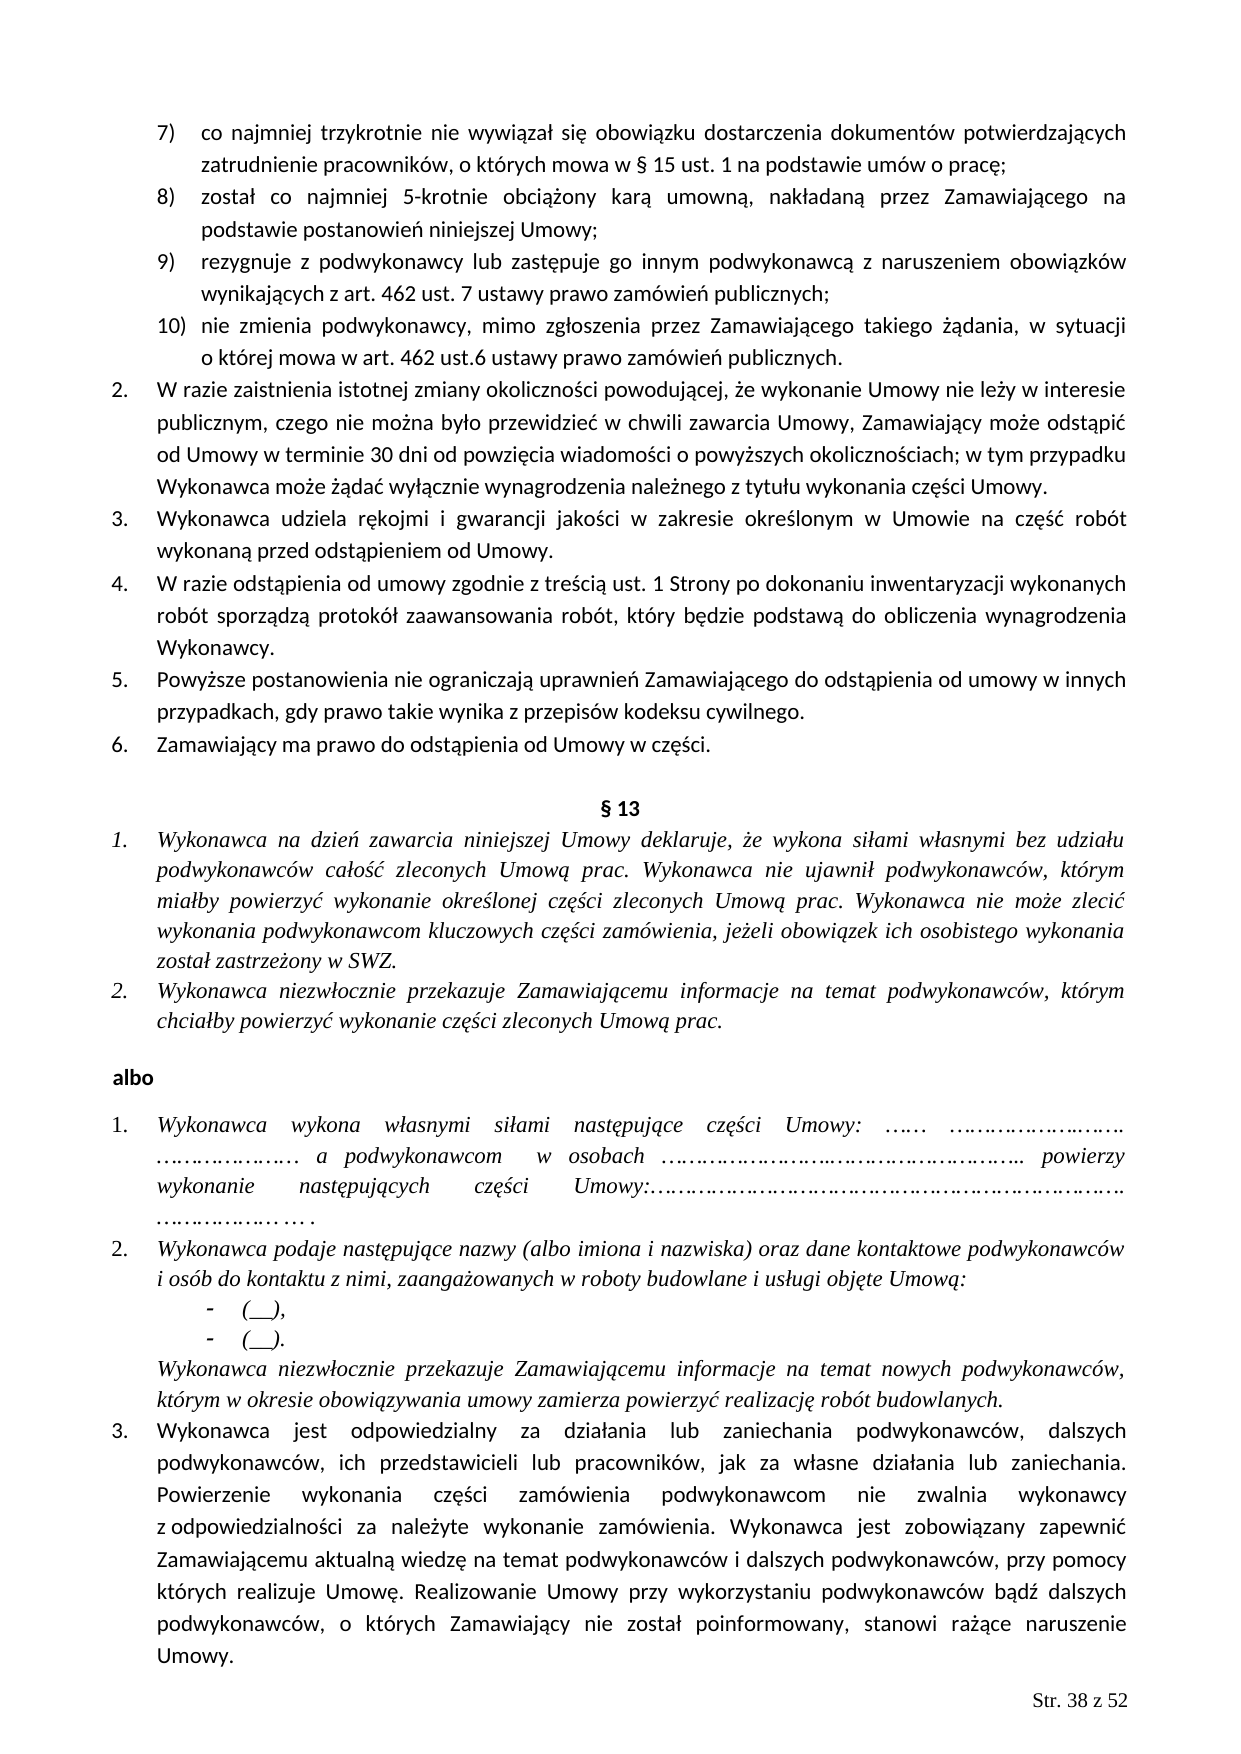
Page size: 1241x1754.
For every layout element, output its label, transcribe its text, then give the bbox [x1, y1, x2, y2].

list nie zmienia podwykonawcy, mimo zgłoszenia przez Zamawiającego takiego żądania, w sytuacji o której mowa w art. 462 ust.6 ustawy prawo zamówień publicznych. [157, 311, 1128, 371]
list W razie odstąpienia od umowy zgodnie z treścią ust. 1 Strony po dokonaniu inwentaryzacji wykonanych robót sporządzą protokół zaawansowania robót, który będzie podstawą do obliczenia wynagrodzenia Wykonawcy. [111, 569, 1128, 661]
list Wykonawca na dzień zawarcia niniejszej Umowy deklaruje, że wykona siłami własnymi bez udziału podwykonawców całość zleconych Umową prac. Wykonawca nie ujawnił podwykonawców, którym miałby powierzyć wykonanie określonej części zleconych Umową prac. Wykonawca nie może zlecić wykonania podwykonawcom kluczowych części zamówienia, jeżeli obowiązek ich osobistego wykonania został zastrzeżony w SWZ. [111, 826, 1128, 973]
list Wykonawca podaje następujące nazwy (albo imiona i nazwiska) oraz dane kontaktowe podwykonawców i osób do kontaktu z nimi, zaangażowanych w roboty budowlane i usługi objęte Umową: [111, 1235, 1128, 1291]
list rezygnuje z podwykonawcy lub zastępuje go innym podwykonawcą z naruszeniem obowiązków wynikających z art. 462 ust. 7 ustawy prawo zamówień publicznych; [157, 247, 1128, 307]
list został co najmniej 5-krotnie obciążony karą umowną, nakładaną przez Zamawiającego na podstawie postanowień niniejszej Umowy; [157, 182, 1128, 243]
list Zamawiający ma prawo do odstąpienia od Umowy w części. [111, 730, 1128, 790]
list Wykonawca jest odpowiedzialny za działania lub zaniechania podwykonawców, dalszych podwykonawców, ich przedstawicieli lub pracowników, jak za własne działania lub zaniechania. Powierzenie wykonania części zamówienia podwykonawcom nie zwalnia wykonawcy z odpowiedzialności za należyte wykonanie zamówienia. Wykonawca jest zobowiązany zapewnić Zamawiającemu aktualną wiedzę na temat podwykonawców i dalszych podwykonawców, przy pomocy których realizuje Umowę. Realizowanie Umowy przy wykorzystaniu podwykonawców bądź dalszych podwykonawców, o których Zamawiający nie został poinformowany, stanowi rażące naruszenie Umowy. [111, 1416, 1128, 1669]
list (__), [204, 1295, 1128, 1321]
list W razie zaistnienia istotnej zmiany okoliczności powodującej, że wykonanie Umowy nie leży w interesie publicznym, czego nie można było przewidzieć w chwili zawarcia Umowy, Zamawiający może odstąpić od Umowy w terminie 30 dni od powzięcia wiadomości o powyższych okolicznościach; w tym przypadku Wykonawca może żądać wyłącznie wynagrodzenia należnego z tytułu wykonania części Umowy. [111, 376, 1128, 500]
list Wykonawca wykona własnymi siłami następujące części Umowy: …… ……………….……. ………………… a podwykonawcom w osobach …………………….……………………….. powierzy wykonanie następujących części Umowy:…………………………………………………………….……………… … . [111, 1112, 1128, 1231]
list co najmniej trzykrotnie nie wywiązał się obowiązku dostarczenia dokumentów potwierdzających zatrudnienie pracowników, o których mowa w § 15 ust. 1 na podstawie umów o pracę; [157, 118, 1128, 178]
list Wykonawca niezwłocznie przekazuje Zamawiającemu informacje na temat nowych podwykonawców, którym w okresie obowiązywania umowy zamierza powierzyć realizację robót budowlanych. [157, 1356, 1128, 1412]
list Wykonawca udziela rękojmi i gwarancji jakości w zakresie określonym w Umowie na część robót wykonaną przed odstąpieniem od Umowy. [111, 504, 1128, 564]
text § 13 [112, 794, 1128, 822]
text albo [112, 1063, 1128, 1091]
list Powyższe postanowienia nie ograniczają uprawnień Zamawiającego do odstąpienia od umowy w innych przypadkach, gdy prawo takie wynika z przepisów kodeksu cywilnego. [111, 665, 1128, 726]
list (__). [204, 1325, 1128, 1352]
list Wykonawca niezwłocznie przekazuje Zamawiającemu informacje na temat podwykonawców, którym chciałby powierzyć wykonanie części zleconych Umową prac. [111, 977, 1128, 1034]
